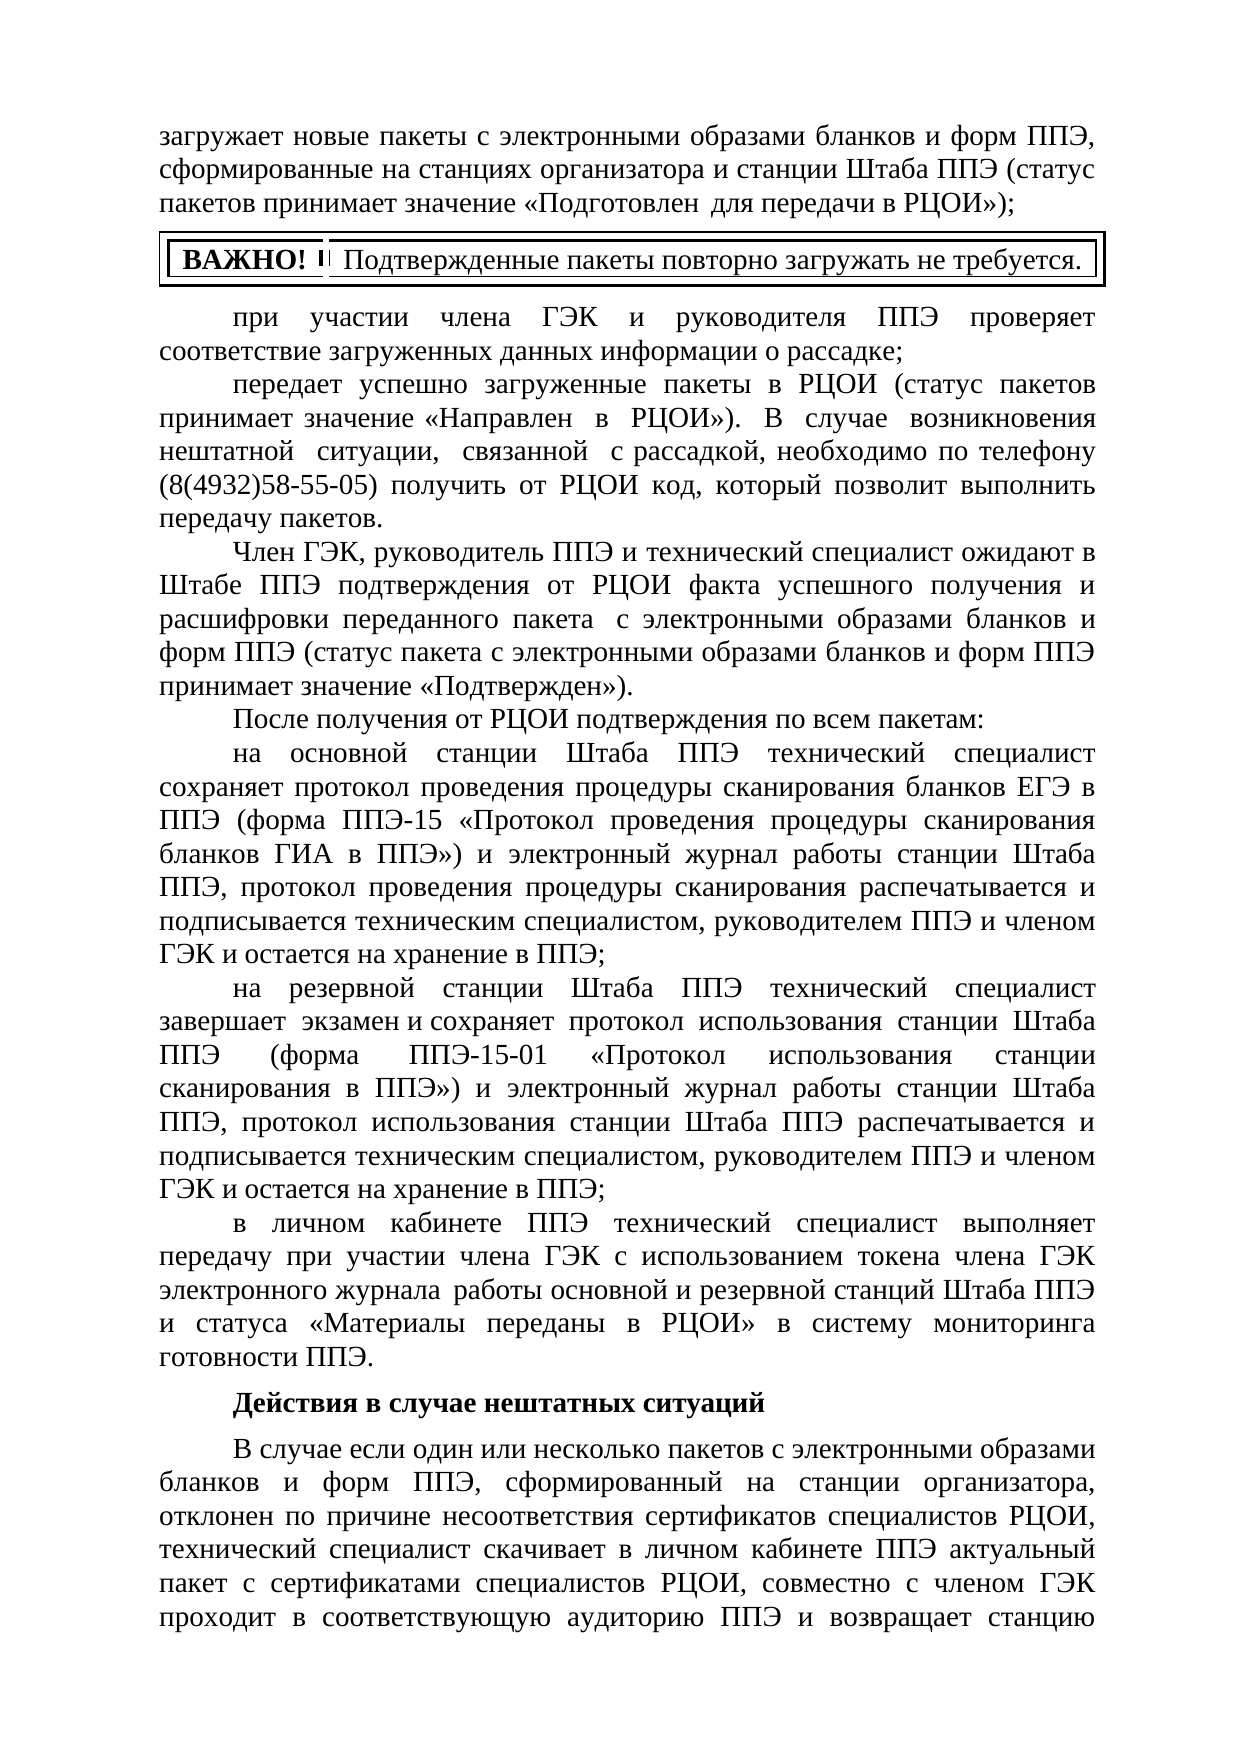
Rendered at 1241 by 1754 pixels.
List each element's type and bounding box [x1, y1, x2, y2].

table_header [148, 118, 1107, 1632]
